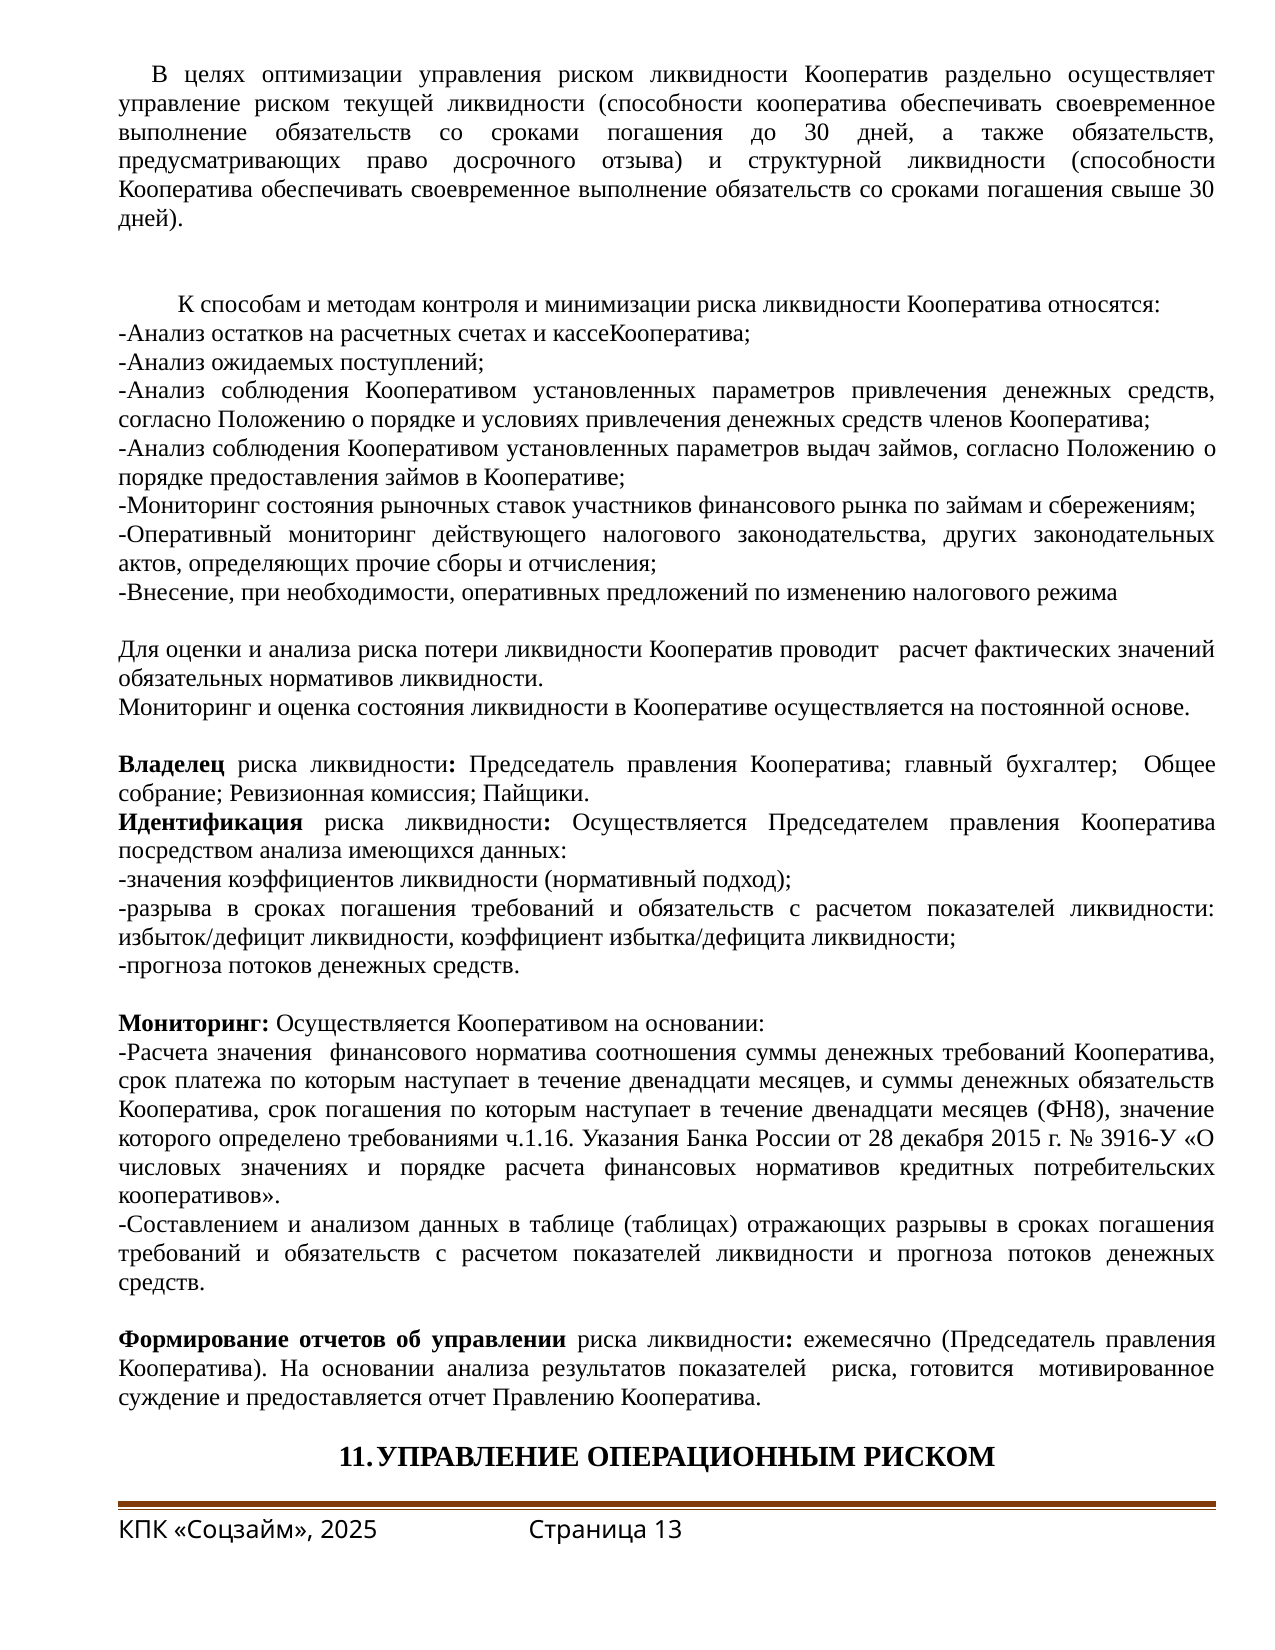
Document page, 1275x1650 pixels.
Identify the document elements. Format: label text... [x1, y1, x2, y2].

text К способам и методам контроля и минимизации риска ликвидности Кооператива относятся: [118, 289, 1216, 318]
text Мониторинг и оценка состояния ликвидности в Кооперативе осуществляется на постоянной основе. [118, 692, 1216, 720]
text -Анализ ожидаемых поступлений; [118, 347, 1216, 375]
text -прогноза потоков денежных средств. [118, 950, 1216, 979]
text -Анализ соблюдения Кооперативом установленных параметров привлечения денежных средств, согласно Положению о порядке и условиях привлечения денежных средств членов Кооператива; [118, 375, 1216, 433]
text -разрыва в сроках погашения требований и обязательств с расчетом показателей ликвидности: избыток/дефицит ликвидности, коэффициент избытка/дефицита ликвидности; [118, 893, 1216, 950]
text -Внесение, при необходимости, оперативных предложений по изменению налогового режима [118, 577, 1216, 605]
text -Составлением и анализом данных в таблице (таблицах) отражающих разрывы в сроках погашения требований и обязательств с расчетом показателей ликвидности и прогноза потоков денежных средств. [118, 1209, 1216, 1295]
text -Анализ остатков на расчетных счетах и кассеКооператива; [118, 318, 1216, 347]
text -значения коэффициентов ликвидности (нормативный подход); [118, 864, 1216, 893]
text -Оперативный мониторинг действующего налогового законодательства, других законодательных актов, определяющих прочие сборы и отчисления; [118, 519, 1216, 577]
text -Анализ соблюдения Кооперативом установленных параметров выдач займов, согласно Положению о порядке предоставления займов в Кооперативе; [118, 433, 1216, 490]
text Владелец риска ликвидности: Председатель правления Кооператива; главный бухгалтер; Общее собрание; Ревизионная комиссия; Пайщики. [118, 749, 1216, 807]
text Формирование отчетов об управлении риска ликвидности: ежемесячно (Председатель правления Кооператива). На основании анализа результатов показателей риска, готовится мотивированное суждение и предоставляется отчет Правлению Кооператива. [118, 1324, 1216, 1410]
text В целях оптимизации управления риском ликвидности Кооператив раздельно осуществляет управление риском текущей ликвидности (способности кооператива обеспечивать своевременное выполнение обязательств со сроками погашения до 30 дней, а также обязательств, предусматривающих право досрочного отзыва) и структурной ликвидности (способности Кооператива обеспечивать своевременное выполнение обязательств со сроками погашения свыше 30 дней). [118, 59, 1216, 232]
text -Мониторинг состояния рыночных ставок участников финансового рынка по займам и сбережениям; [118, 490, 1216, 519]
text -Расчета значения финансового норматива соотношения суммы денежных требований Кооператива, срок платежа по которым наступает в течение двенадцати месяцев, и суммы денежных обязательств Кооператива, срок погашения по которым наступает в течение двенадцати месяцев (ФН8), значение которого определено требованиями ч.1.16. Указания Банка России от 28 декабря 2015 г. № 3916-У «О числовых значениях и порядке расчета финансовых нормативов кредитных потребительских кооперативов». [118, 1037, 1216, 1209]
text Идентификация риска ликвидности: Осуществляется Председателем правления Кооператива посредством анализа имеющихся данных: [118, 807, 1216, 864]
subtitle Управление операционным риском [118, 1439, 1216, 1473]
text Для оценки и анализа риска потери ликвидности Кооператив проводит расчет фактических значений обязательных нормативов ликвидности. [118, 634, 1216, 692]
text Мониторинг: Осуществляется Кооперативом на основании: [118, 1008, 1216, 1037]
